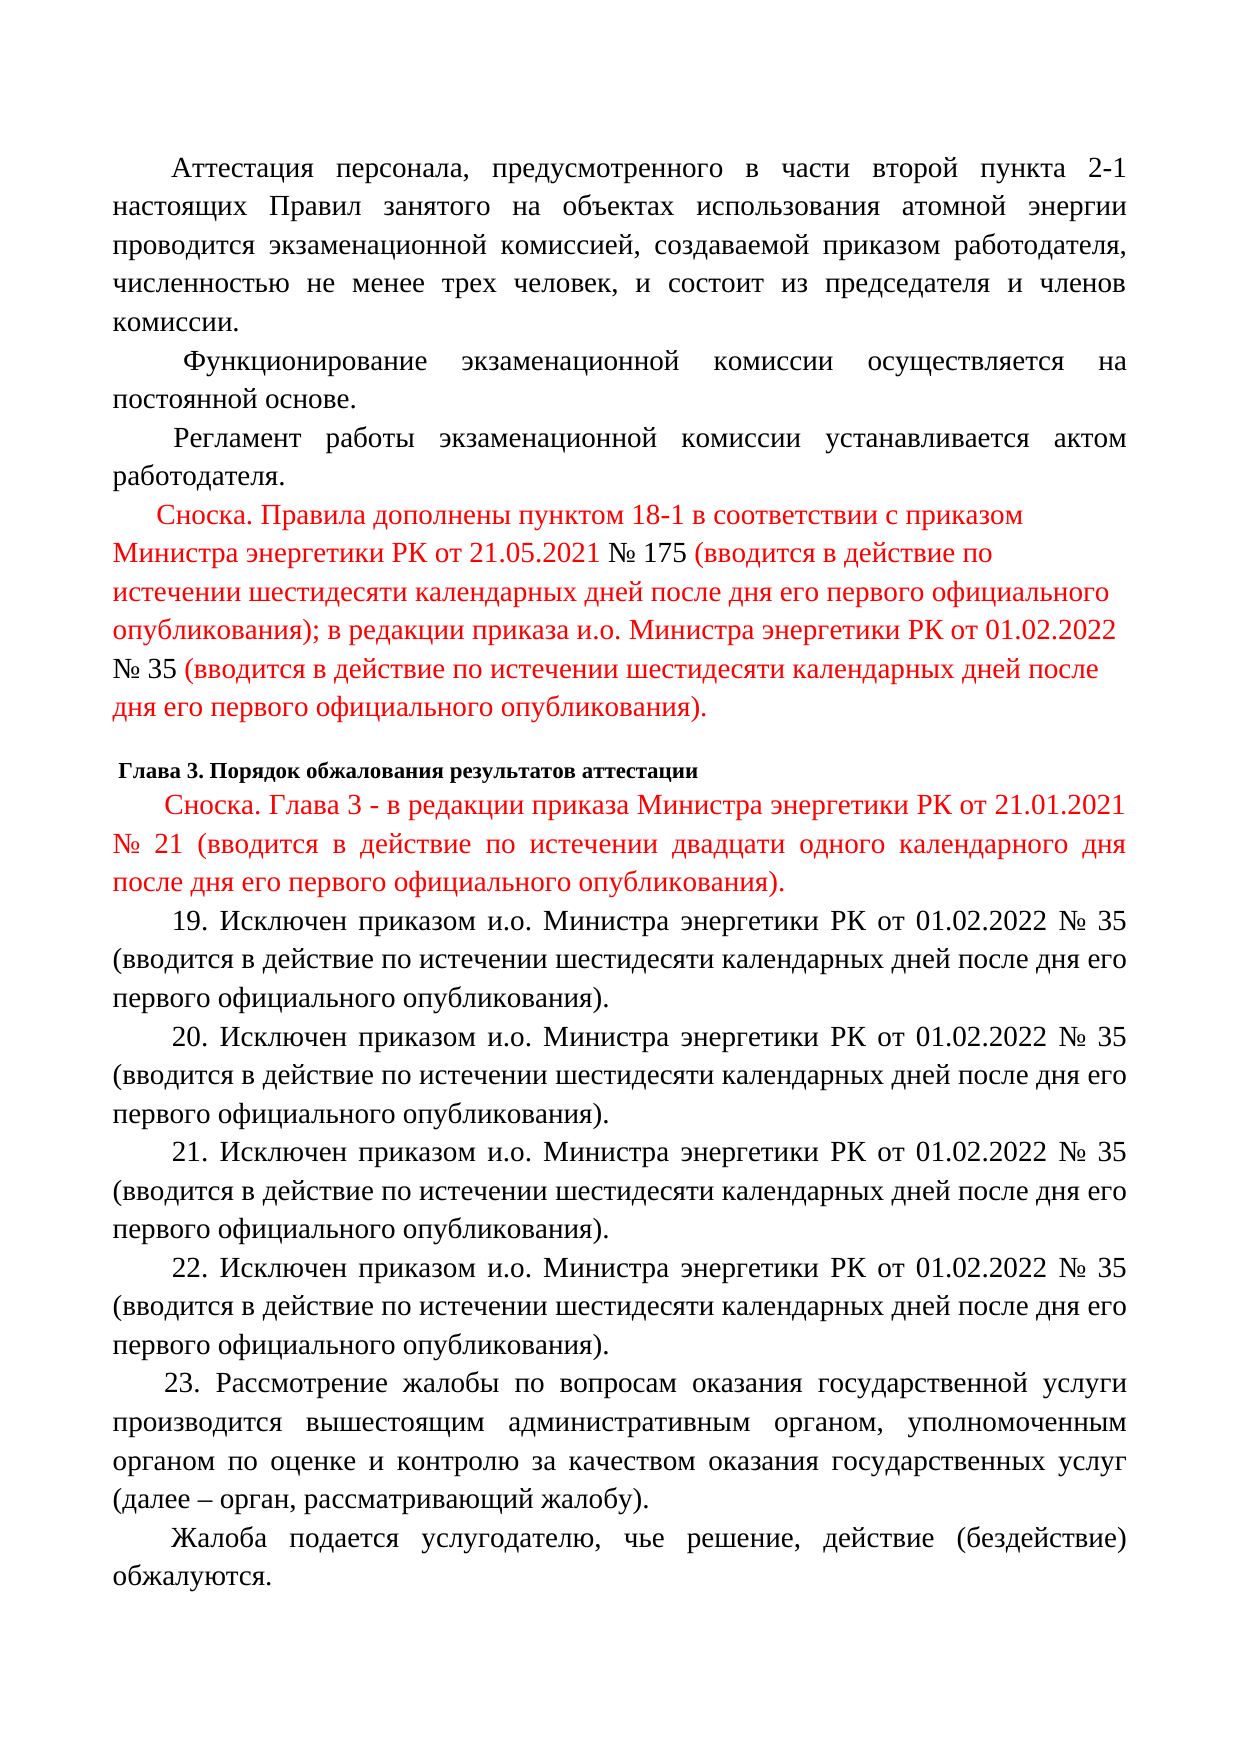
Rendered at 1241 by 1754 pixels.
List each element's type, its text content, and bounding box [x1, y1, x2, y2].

text Функционирование экзаменационной комиссии осуществляется на постоянной основе. [112, 343, 1128, 415]
text 23. Рассмотрение жалобы по вопросам оказания государственной услуги производится вышестоящим административным органом, уполномоченным органом по оценке и контролю за качеством оказания государственных услуг (далее – орган, рассматривающий жалобу). [112, 1366, 1128, 1515]
text 20. Исключен приказом и.о. Министра энергетики РК от 01.02.2022 № 35 (вводится в действие по истечении шестидесяти календарных дней после дня его первого официального опубликования). [112, 1019, 1128, 1129]
text 21. Исключен приказом и.о. Министра энергетики РК от 01.02.2022 № 35 (вводится в действие по истечении шестидесяти календарных дней после дня его первого официального опубликования). [112, 1134, 1128, 1245]
text Регламент работы экзаменационной комиссии устанавливается актом работодателя. [112, 420, 1128, 492]
text Сноска. Глава 3 - в редакции приказа Министра энергетики РК от 21.01.2021 № 21 (вводится в действие по истечении двадцати одного календарного дня после дня его первого официального опубликования). [112, 787, 1128, 898]
text Сноска. Правила дополнены пунктом 18-1 в соответствии с приказом Министра энергетики РК от 21.05.2021 № 175 (вводится в действие по истечении шестидесяти календарных дней после дня его первого официального опубликования); в редакции приказа и.о. Министра энергетики РК от 01.02.2022 № 35 (вводится в действие по истечении шестидесяти календарных дней после дня его первого официального опубликования). [112, 497, 1128, 753]
text Глава 3. Порядок обжалования результатов аттестации [112, 757, 1128, 783]
text 22. Исключен приказом и.о. Министра энергетики РК от 01.02.2022 № 35 (вводится в действие по истечении шестидесяти календарных дней после дня его первого официального опубликования). [112, 1250, 1128, 1361]
text 19. Исключен приказом и.о. Министра энергетики РК от 01.02.2022 № 35 (вводится в действие по истечении шестидесяти календарных дней после дня его первого официального опубликования). [112, 903, 1128, 1014]
text Жалоба подается услугодателю, чье решение, действие (бездействие) обжалуются. [112, 1520, 1128, 1592]
text Аттестация персонала, предусмотренного в части второй пункта 2-1 настоящих Правил занятого на объектах использования атомной энергии проводится экзаменационной комиссией, создаваемой приказом работодателя, численностью не менее трех человек, и состоит из председателя и членов комиссии. [112, 150, 1128, 338]
